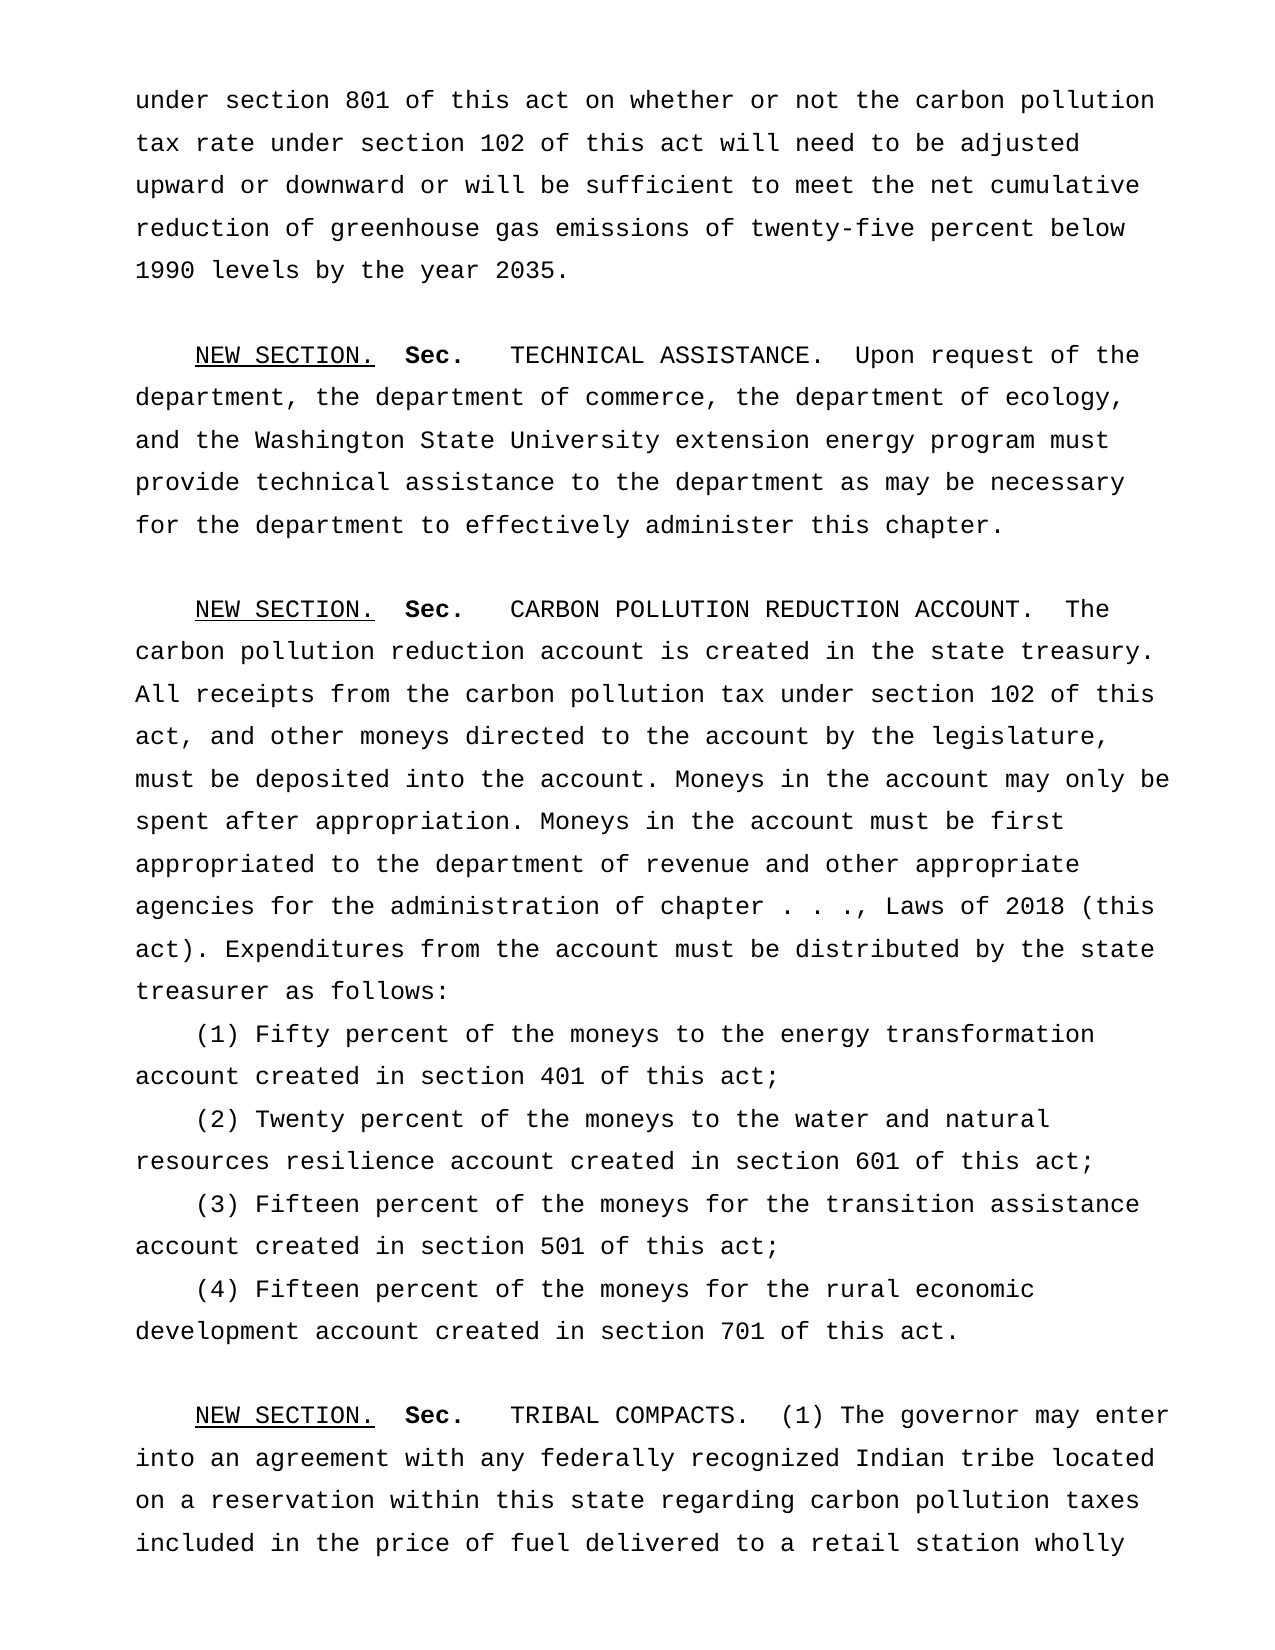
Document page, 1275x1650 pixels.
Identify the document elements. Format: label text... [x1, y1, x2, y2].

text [135, 75, 1170, 287]
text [135, 1390, 1170, 1560]
text NEW SECTION. Sec. CARBON POLLUTION REDUCTION ACCOUNT. The carbon pollution reduction account is created in the state treasury. All receipts from the carbon pollution tax under section 102 of this act, and other moneys directed to the account by the legislature, must be deposited into the account. Moneys in the account may only be spent after appropriation. Moneys in the account must be first appropriated to the department of revenue and other appropriate agencies for the administration of chapter . . ., Laws of 2018 (this act). Expenditures from the account must be distributed by the state treasurer as follows: [135, 583, 1170, 1008]
text NEW SECTION. Sec. TECHNICAL ASSISTANCE. Upon request of the department, the department of commerce, the department of ecology, and the Washington State University extension energy program must provide technical assistance to the department as may be necessary for the department to effectively administer this chapter. [135, 329, 1170, 542]
text (2) Twenty percent of the moneys to the water and natural resources resilience account created in section 601 of this act; [135, 1093, 1170, 1178]
text (1) Fifty percent of the moneys to the energy transformation account created in section 401 of this act; [135, 1008, 1170, 1093]
text (4) Fifteen percent of the moneys for the rural economic development account created in section 701 of this act. [135, 1263, 1170, 1348]
text (3) Fifteen percent of the moneys for the transition assistance account created in section 501 of this act; [135, 1178, 1170, 1263]
